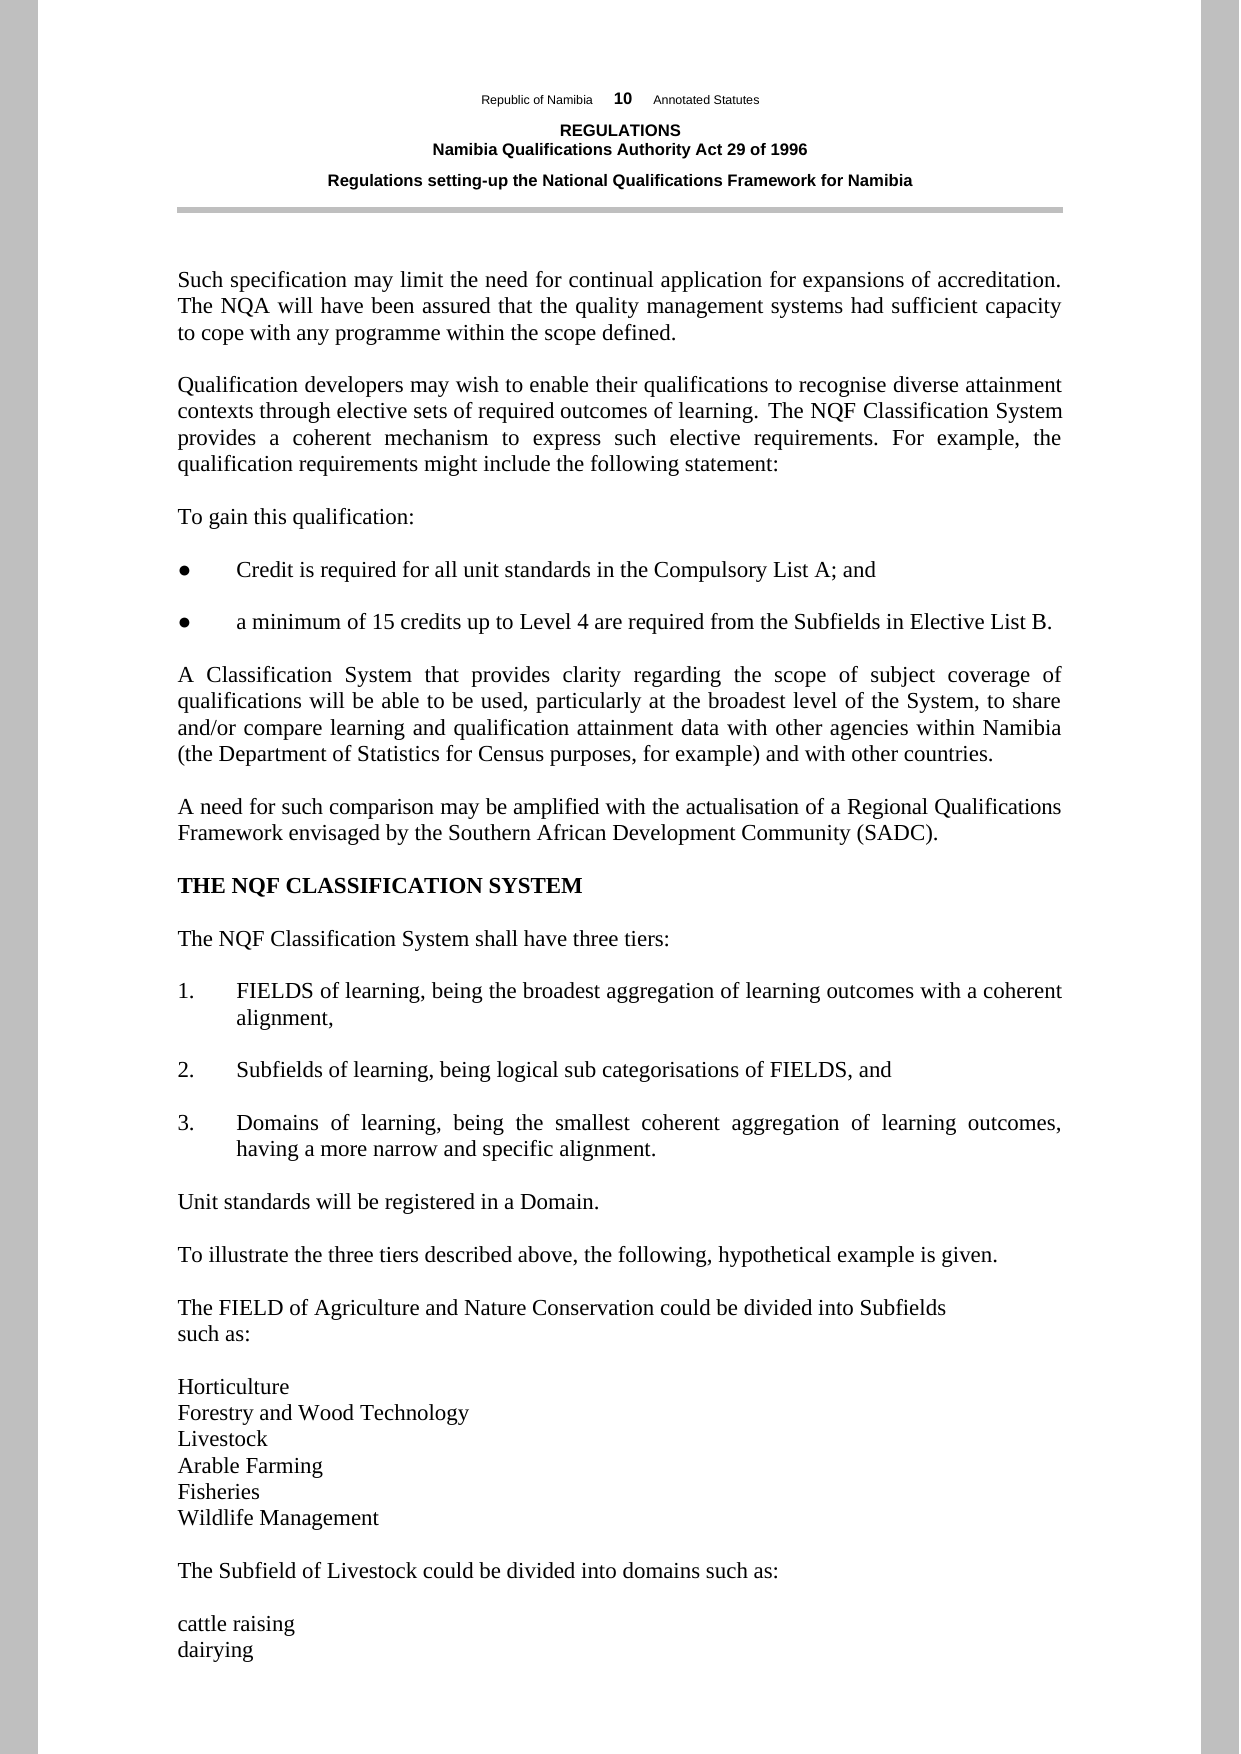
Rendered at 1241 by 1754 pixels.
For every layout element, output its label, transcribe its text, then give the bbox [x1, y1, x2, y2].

text Arable Farming [177, 1452, 1063, 1478]
text 3. Domains of learning, being the smallest coherent aggregation of learning outcomes, having a more narrow and specific alignment. [177, 1109, 1063, 1162]
text such as: [177, 1320, 1063, 1346]
text Horticulture [177, 1373, 1063, 1399]
text Fisheries [177, 1478, 1063, 1504]
text Unit standards will be registered in a Domain. [177, 1188, 1063, 1214]
text To gain this qualification: [177, 503, 1063, 529]
text To illustrate the three tiers described above, the following, hypothetical example is given. [177, 1241, 1063, 1267]
text ● a minimum of 15 credits up to Level 4 are required from the Subfields in Elective List B. [177, 608, 1063, 635]
text Wildlife Management [177, 1504, 1063, 1531]
text THE NQF CLASSIFICATION SYSTEM [177, 872, 1063, 898]
text dairying [177, 1636, 1063, 1663]
text 1. FIELDS of learning, being the broadest aggregation of learning outcomes with a coherent alignment, [177, 977, 1063, 1030]
text The NQF Classification System shall have three tiers: [177, 925, 1063, 951]
text Such specification may limit the need for continual application for expansions of accreditation. The NQA will have been assured that the quality management systems had sufficient capacity to cope with any programme within the scope defined. [177, 266, 1063, 345]
text ● Credit is required for all unit standards in the Compulsory List A; and [177, 556, 1063, 582]
text The Subfield of Livestock could be divided into domains such as: [177, 1557, 1063, 1583]
text The FIELD of Agriculture and Nature Conservation could be divided into Subfields [177, 1294, 1063, 1320]
text Qualification developers may wish to enable their qualifications to recognise diverse attainment contexts through elective sets of required outcomes of learning. The NQF Classification System provides a coherent mechanism to express such elective requirements. For example, the qualification requirements might include the following statement: [177, 371, 1063, 477]
text Livestock [177, 1425, 1063, 1452]
text A need for such comparison may be amplified with the actualisation of a Regional Qualifications Framework envisaged by the Southern African Development Community (SADC). [177, 793, 1063, 846]
text 2. Subfields of learning, being logical sub categorisations of FIELDS, and [177, 1056, 1063, 1083]
text Forestry and Wood Technology [177, 1399, 1063, 1425]
text cattle raising [177, 1610, 1063, 1636]
text A Classification System that provides clarity regarding the scope of subject coverage of qualifications will be able to be used, particularly at the broadest level of the System, to share and/or compare learning and qualification attainment data with other agencies within Namibia (the Department of Statistics for Census purposes, for example) and with other countries. [177, 661, 1063, 767]
